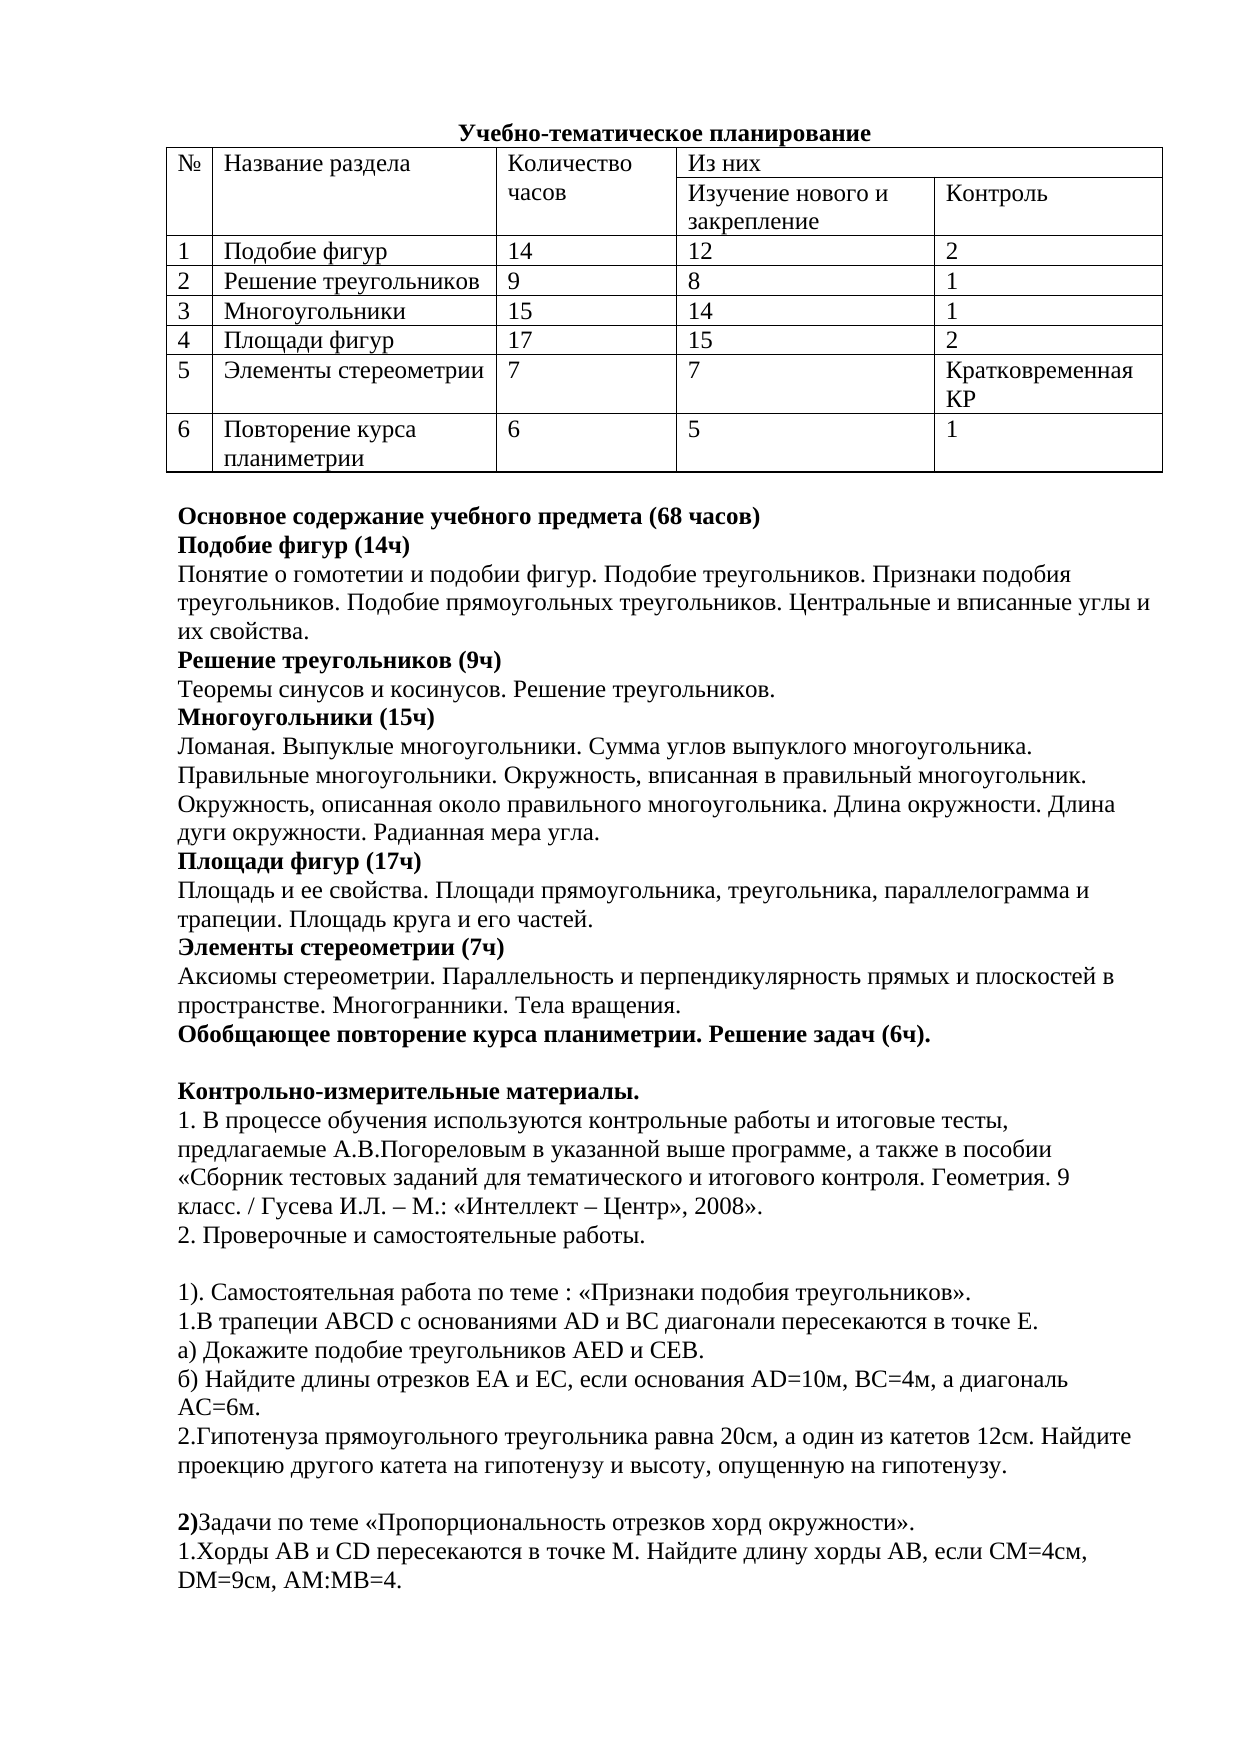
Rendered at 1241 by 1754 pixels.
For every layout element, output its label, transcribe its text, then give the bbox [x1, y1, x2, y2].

table_cell 2 [935, 326, 1162, 354]
table_cell Контроль [935, 178, 1162, 235]
text Ломаная. Выпуклые многоугольники. Сумма углов выпуклого многоугольника. Правильные многоугольники. Окружность, вписанная в правильный многоугольник. Окружность, описанная около правильного многоугольника. Длина окружности. Длина дуги окружности. Радианная мера угла. [177, 731, 1152, 846]
text б) Найдите длины отрезков ЕА и ЕС, если основания АD=10м, ВС=4м, а диагональ АС=6м. [177, 1364, 1152, 1421]
table_cell 1 [935, 266, 1162, 295]
table_header Название раздела [213, 148, 496, 235]
table_cell Повторение курса планиметрии [213, 414, 496, 471]
text Многоугольники (15ч) [177, 702, 1152, 731]
table_cell 15 [677, 326, 934, 354]
table_cell 5 [677, 414, 934, 471]
text Понятие о гомотетии и подобии фигур. Подобие треугольников. Признаки подобия треугольников. Подобие прямоугольных треугольников. Центральные и вписанные углы и их свойства. [177, 559, 1152, 645]
table_cell Многоугольники [213, 296, 496, 324]
table_header Из них [677, 148, 1162, 177]
table_cell 2 [935, 236, 1162, 265]
text Элементы стереометрии (7ч) [177, 932, 1152, 961]
table_cell 17 [497, 326, 676, 354]
text Аксиомы стереометрии. Параллельность и перпендикулярность прямых и плоскостей в пространстве. Многогранники. Тела вращения. [177, 961, 1152, 1019]
table_cell 1 [935, 414, 1162, 471]
table_cell Подобие фигур [213, 236, 496, 265]
table_cell 6 [167, 414, 212, 471]
text Контрольно-измерительные материалы. [177, 1076, 1152, 1105]
text 1.В трапеции АВСD с основаниями AD и BC диагонали пересекаются в точке Е. [177, 1306, 1152, 1335]
table_header Количество часов [497, 148, 676, 235]
table_cell 3 [167, 296, 212, 324]
table_header № [167, 148, 212, 235]
text Решение треугольников (9ч) [177, 645, 1152, 674]
table_cell 15 [497, 296, 676, 324]
table_cell 12 [677, 236, 934, 265]
table_cell 9 [497, 266, 676, 295]
text Обобщающее повторение курса планиметрии. Решение задач (6ч). [177, 1019, 1152, 1047]
table_cell Элементы стереометрии [213, 355, 496, 413]
text 1.Хорды АВ и СD пересекаются в точке М. Найдите длину хорды АВ, если СМ=4см, DМ=9см, АМ:МВ=4. [177, 1536, 1152, 1594]
text Основное содержание учебного предмета (68 часов) [177, 501, 1152, 530]
table_cell Площади фигур [213, 326, 496, 354]
table_cell 7 [677, 355, 934, 413]
text 2)Задачи по теме «Пропорциональность отрезков хорд окружности». [177, 1507, 1152, 1536]
table_cell 5 [167, 355, 212, 413]
table_cell Решение треугольников [213, 266, 496, 295]
table_cell 4 [167, 326, 212, 354]
text Учебно-тематическое планирование [177, 118, 1152, 147]
table_cell Кратковременная КР [935, 355, 1162, 413]
table_cell 7 [497, 355, 676, 413]
table_cell 14 [497, 236, 676, 265]
table_cell Изучение нового и закрепление [677, 178, 934, 235]
text 1). Самостоятельная работа по теме : «Признаки подобия треугольников». [177, 1277, 1152, 1306]
table_cell 1 [935, 296, 1162, 324]
text Подобие фигур (14ч) [177, 530, 1152, 559]
table_cell 8 [677, 266, 934, 295]
text 1. В процессе обучения используются контрольные работы и итоговые тесты, предлагаемые А.В.Погореловым в указанной выше программе, а также в пособии «Сборник тестовых заданий для тематического и итогового контроля. Геометрия. 9 класс. / Гусева И.Л. – М.: «Интеллект – Центр», 2008». [177, 1105, 1152, 1220]
text 2. Проверочные и самостоятельные работы. [177, 1220, 1152, 1249]
table_cell 6 [497, 414, 676, 471]
text а) Докажите подобие треугольников АЕD и СЕВ. [177, 1335, 1152, 1364]
text Площадь и ее свойства. Площади прямоугольника, треугольника, параллелограмма и трапеции. Площадь круга и его частей. [177, 875, 1152, 932]
text Теоремы синусов и косинусов. Решение треугольников. [177, 674, 1152, 702]
table_cell 14 [677, 296, 934, 324]
table_cell 2 [167, 266, 212, 295]
text Площади фигур (17ч) [177, 846, 1152, 875]
table_cell 1 [167, 236, 212, 265]
text 2.Гипотенуза прямоугольного треугольника равна 20см, а один из катетов 12см. Найдите проекцию другого катета на гипотенузу и высоту, опущенную на гипотенузу. [177, 1421, 1152, 1479]
